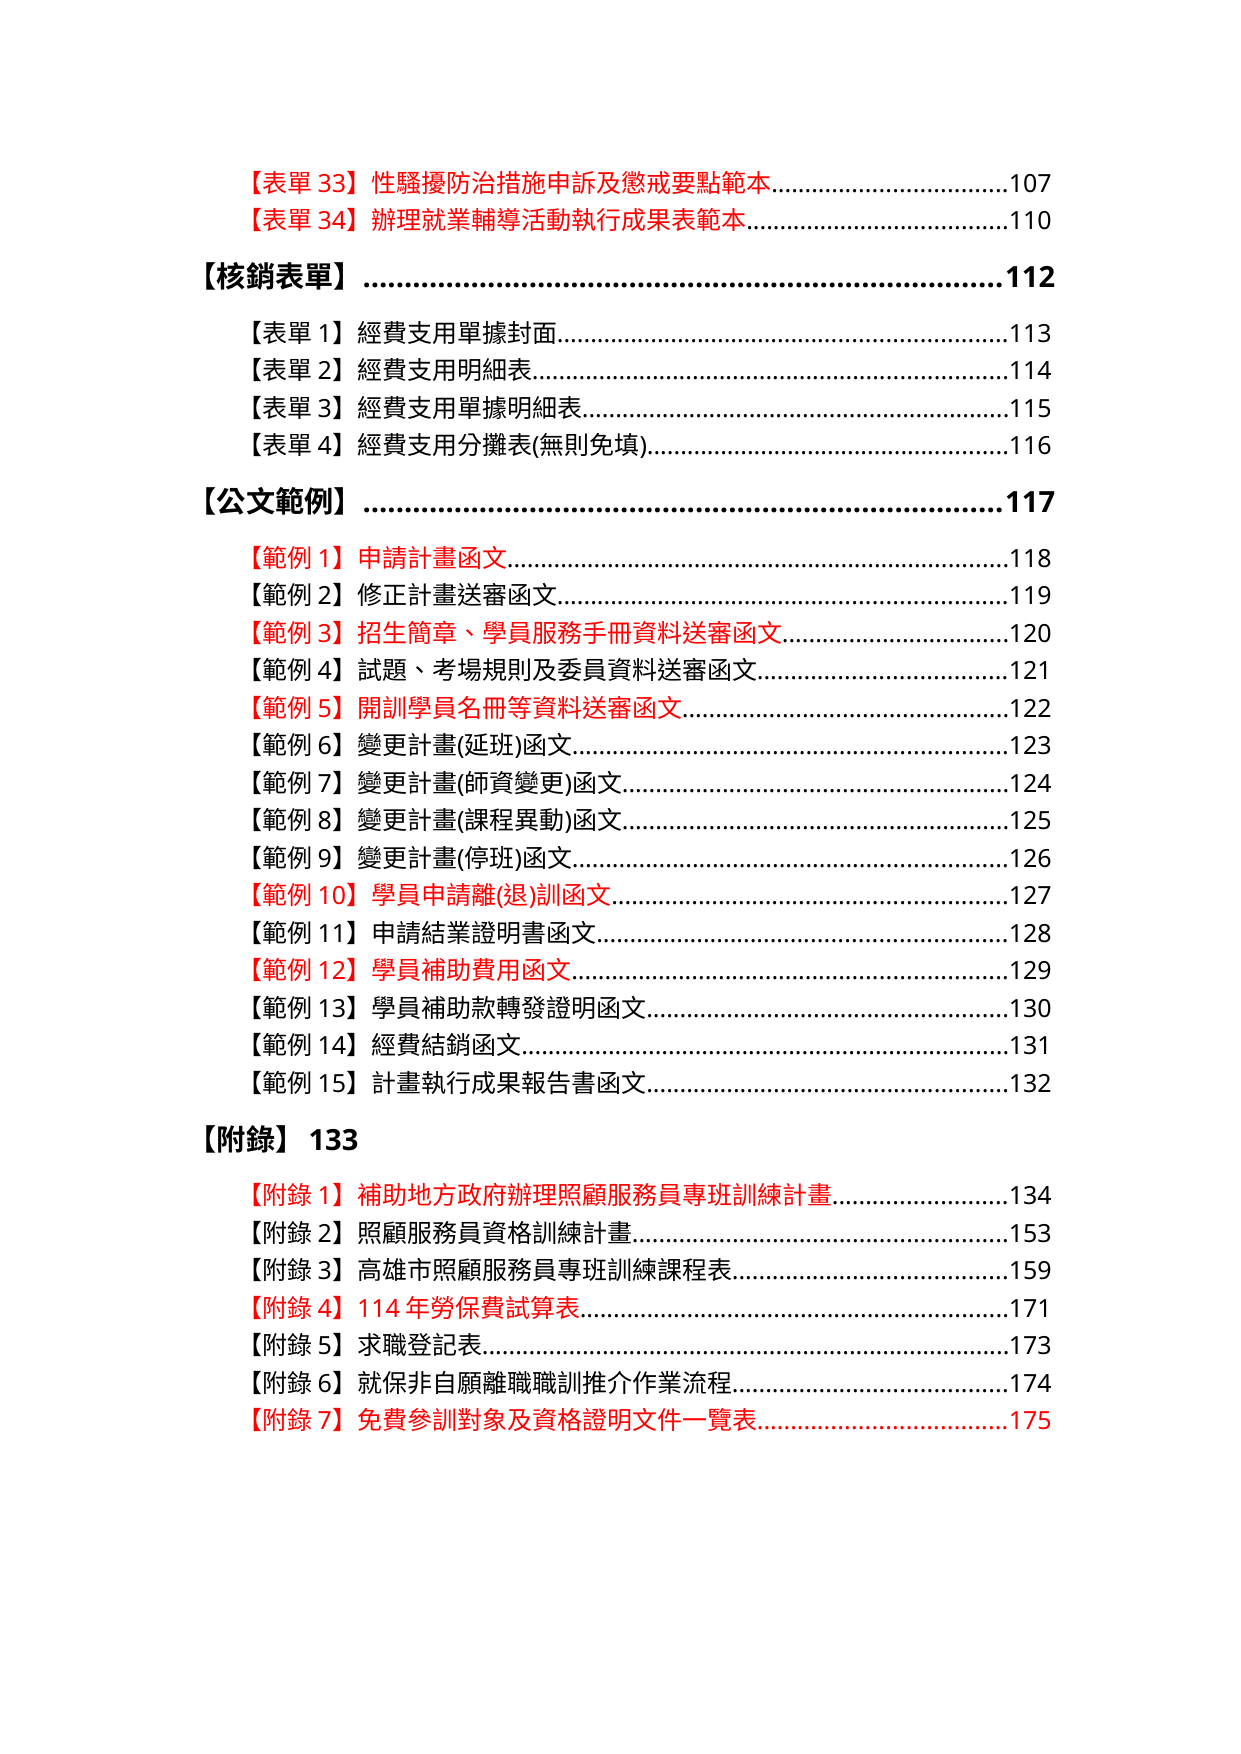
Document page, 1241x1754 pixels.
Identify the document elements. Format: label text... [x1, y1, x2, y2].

text 【範例12】學員補助費用函文 129 [237, 950, 1053, 987]
text 【附錄】 133 [187, 1100, 1053, 1175]
text 【表單34】辦理就業輔導活動執行成果表範本 110 [237, 200, 1053, 237]
text 【範例8】變更計畫(課程異動)函文 125 [237, 800, 1053, 837]
text 【範例14】經費結銷函文 131 [237, 1025, 1053, 1062]
text 【範例10】學員申請離(退)訓函文 127 [237, 875, 1053, 912]
text 【範例7】變更計畫(師資變更)函文 124 [237, 762, 1053, 800]
text 【表單1】經費支用單據封面 113 [237, 312, 1053, 350]
text 【表單3】經費支用單據明細表 115 [237, 387, 1053, 425]
text 【範例1】申請計畫函文 118 [237, 537, 1053, 575]
text 【附錄4】114年勞保費試算表 171 [237, 1287, 1053, 1325]
text 【範例15】計畫執行成果報告書函文 132 [237, 1062, 1053, 1100]
text 【表單4】經費支用分攤表(無則免填) 116 [237, 425, 1053, 462]
text 【附錄7】免費參訓對象及資格證明文件一覽表 175 [237, 1400, 1053, 1437]
text 【核銷表單】 112 [187, 237, 1053, 312]
text 【範例4】試題、考場規則及委員資料送審函文 121 [237, 650, 1053, 687]
text 【範例2】修正計畫送審函文 119 [237, 575, 1053, 612]
text 【範例13】學員補助款轉發證明函文 130 [237, 987, 1053, 1025]
text 【公文範例】 117 [187, 462, 1053, 537]
text 【附錄6】就保非自願離職職訓推介作業流程 174 [237, 1362, 1053, 1400]
text 【範例11】申請結業證明書函文 128 [237, 912, 1053, 950]
text 【附錄3】高雄市照顧服務員專班訓練課程表 159 [237, 1250, 1053, 1287]
text 【表單2】經費支用明細表 114 [237, 350, 1053, 387]
text 【範例5】開訓學員名冊等資料送審函文 122 [237, 687, 1053, 725]
text 【附錄1】補助地方政府辦理照顧服務員專班訓練計畫 134 [237, 1175, 1053, 1212]
text 【範例6】變更計畫(延班)函文 123 [237, 725, 1053, 762]
text 【附錄2】照顧服務員資格訓練計畫 153 [237, 1212, 1053, 1250]
text 【範例3】招生簡章、學員服務手冊資料送審函文 120 [237, 612, 1053, 650]
text 【附錄5】求職登記表 173 [237, 1325, 1053, 1362]
text 【範例9】變更計畫(停班)函文 126 [237, 837, 1053, 875]
text 【表單33】性騷擾防治措施申訴及懲戒要點範本 107 [237, 162, 1053, 200]
